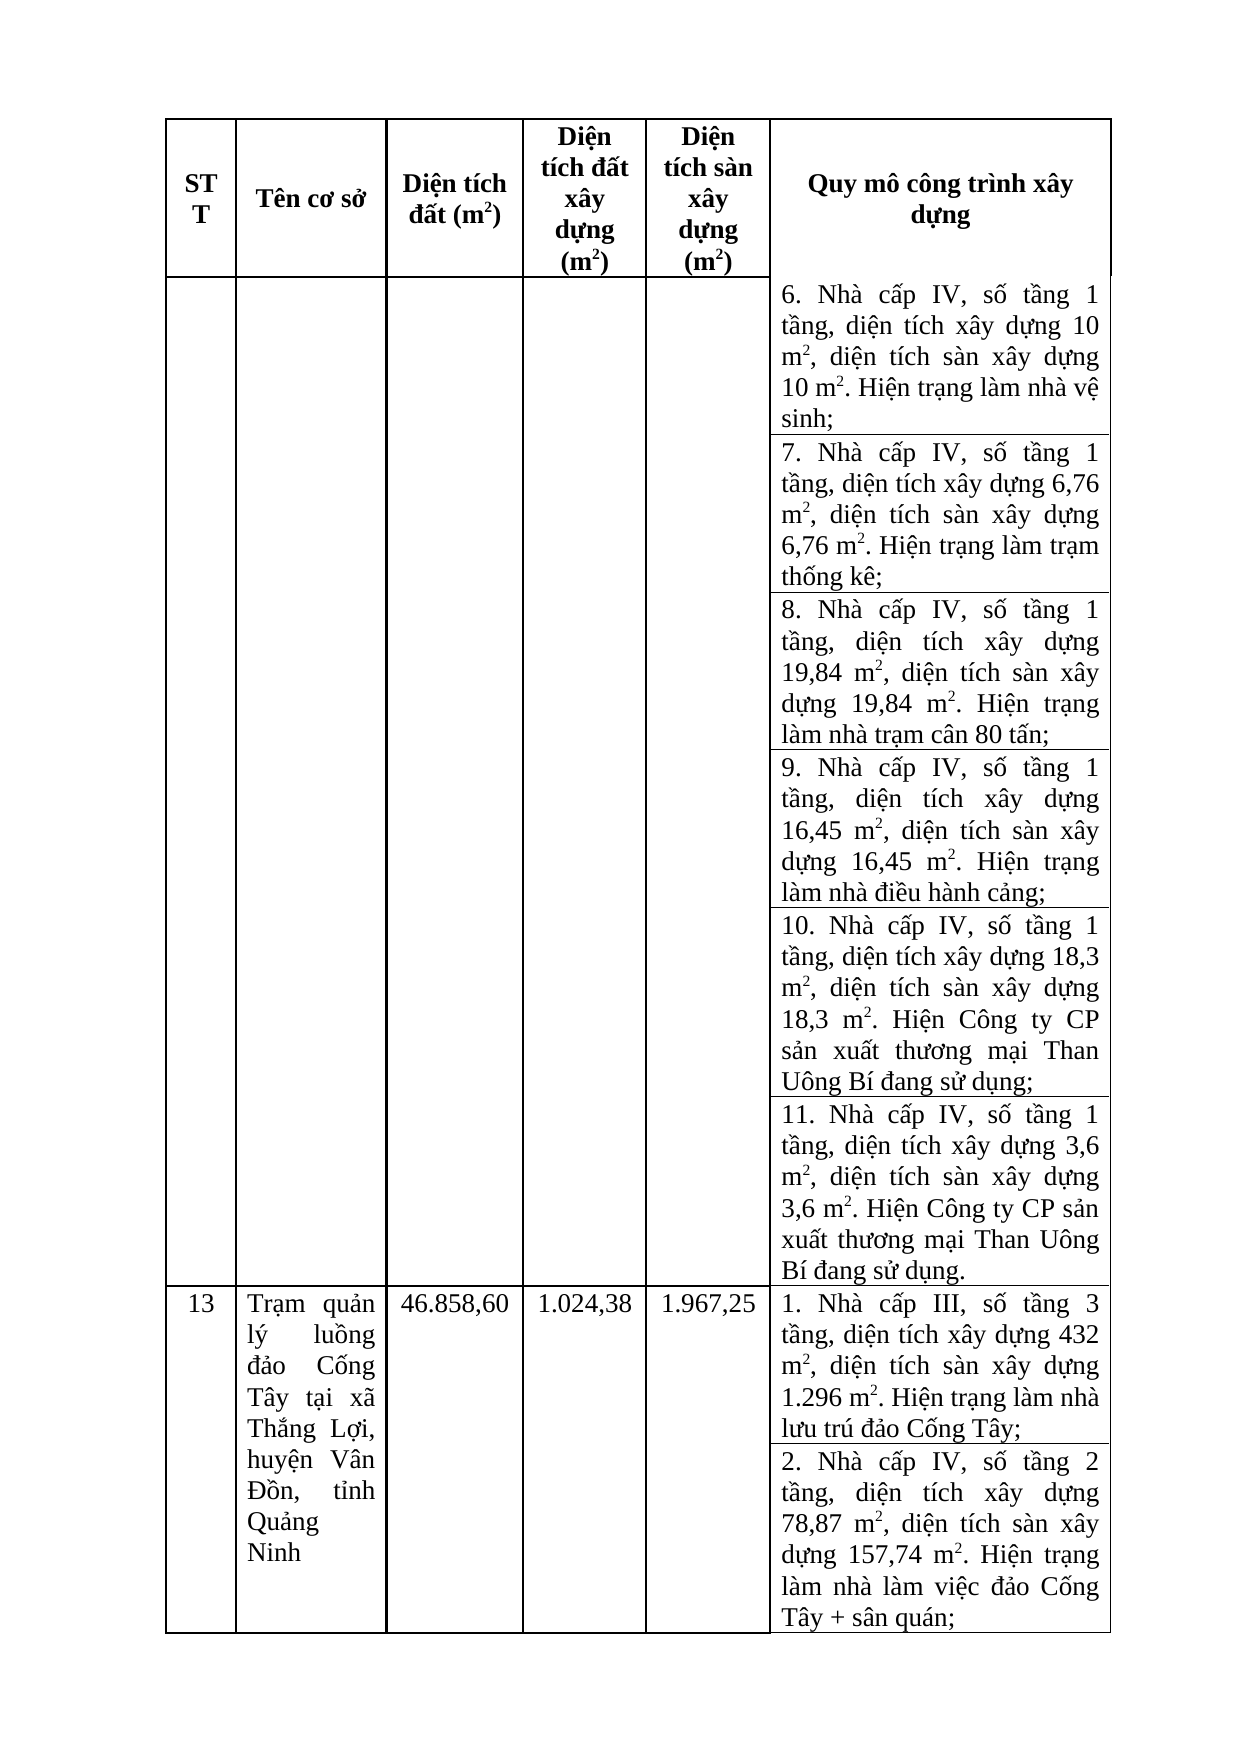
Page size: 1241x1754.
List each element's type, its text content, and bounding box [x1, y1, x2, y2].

table_cell 8. Nhà cấp IV, số tầng 1 tầng, diện tích xây dựng 19,84 m2, diện tích sàn xây dựng 19,84 m2. Hiện trạng làm nhà trạm cân 80 tấn; [771, 592, 1110, 749]
table_cell 9. Nhà cấp IV, số tầng 1 tầng, diện tích xây dựng 16,45 m2, diện tích sàn xây dựng 16,45 m2. Hiện trạng làm nhà điều hành cảng; [771, 749, 1110, 907]
table_cell 1.024,38 [524, 1287, 645, 1632]
table_cell 10. Nhà cấp IV, số tầng 1 tầng, diện tích xây dựng 18,3 m2, diện tích sàn xây dựng 18,3 m2. Hiện Công ty CP sản xuất thương mại Than Uông Bí đang sử dụng; [771, 907, 1110, 1096]
table_cell Trạm quản lý luồng đảo Cống Tây tại xã Thắng Lợi, huyện Vân Đồn, tỉnh Quảng Ninh [237, 1287, 385, 1632]
table_cell 7. Nhà cấp IV, số tầng 1 tầng, diện tích xây dựng 6,76 m2, diện tích sàn xây dựng 6,76 m2. Hiện trạng làm trạm thống kê; [771, 434, 1110, 592]
table_header Diện tích đất (m2) [388, 120, 522, 276]
table_header Tên cơ sở [237, 120, 385, 276]
table_cell 13 [167, 1287, 235, 1632]
table_cell 2. Nhà cấp IV, số tầng 2 tầng, diện tích xây dựng 78,87 m2, diện tích sàn xây dựng 157,74 m2. Hiện trạng làm nhà làm việc đảo Cống Tây + sân quán; [771, 1443, 1110, 1632]
table_header Quy mô công trình xây dựng [771, 120, 1110, 276]
table_cell 11. Nhà cấp IV, số tầng 1 tầng, diện tích xây dựng 3,6 m2, diện tích sàn xây dựng 3,6 m2. Hiện Công ty CP sản xuất thương mại Than Uông Bí đang sử dụng. [771, 1096, 1110, 1285]
table_cell 6. Nhà cấp IV, số tầng 1 tầng, diện tích xây dựng 10 m2, diện tích sàn xây dựng 10 m2. Hiện trạng làm nhà vệ sinh; [771, 276, 1110, 434]
table_header Diện tích sàn xây dựng (m2) [647, 120, 769, 276]
table_cell 46.858,60 [388, 1287, 522, 1632]
table_header STT [167, 120, 235, 276]
table_cell 1. Nhà cấp III, số tầng 3 tầng, diện tích xây dựng 432 m2, diện tích sàn xây dựng 1.296 m2. Hiện trạng làm nhà lưu trú đảo Cống Tây; [771, 1285, 1110, 1443]
table_header Diện tích đất xây dựng (m2) [524, 120, 645, 276]
table_cell 1.967,25 [647, 1287, 769, 1632]
